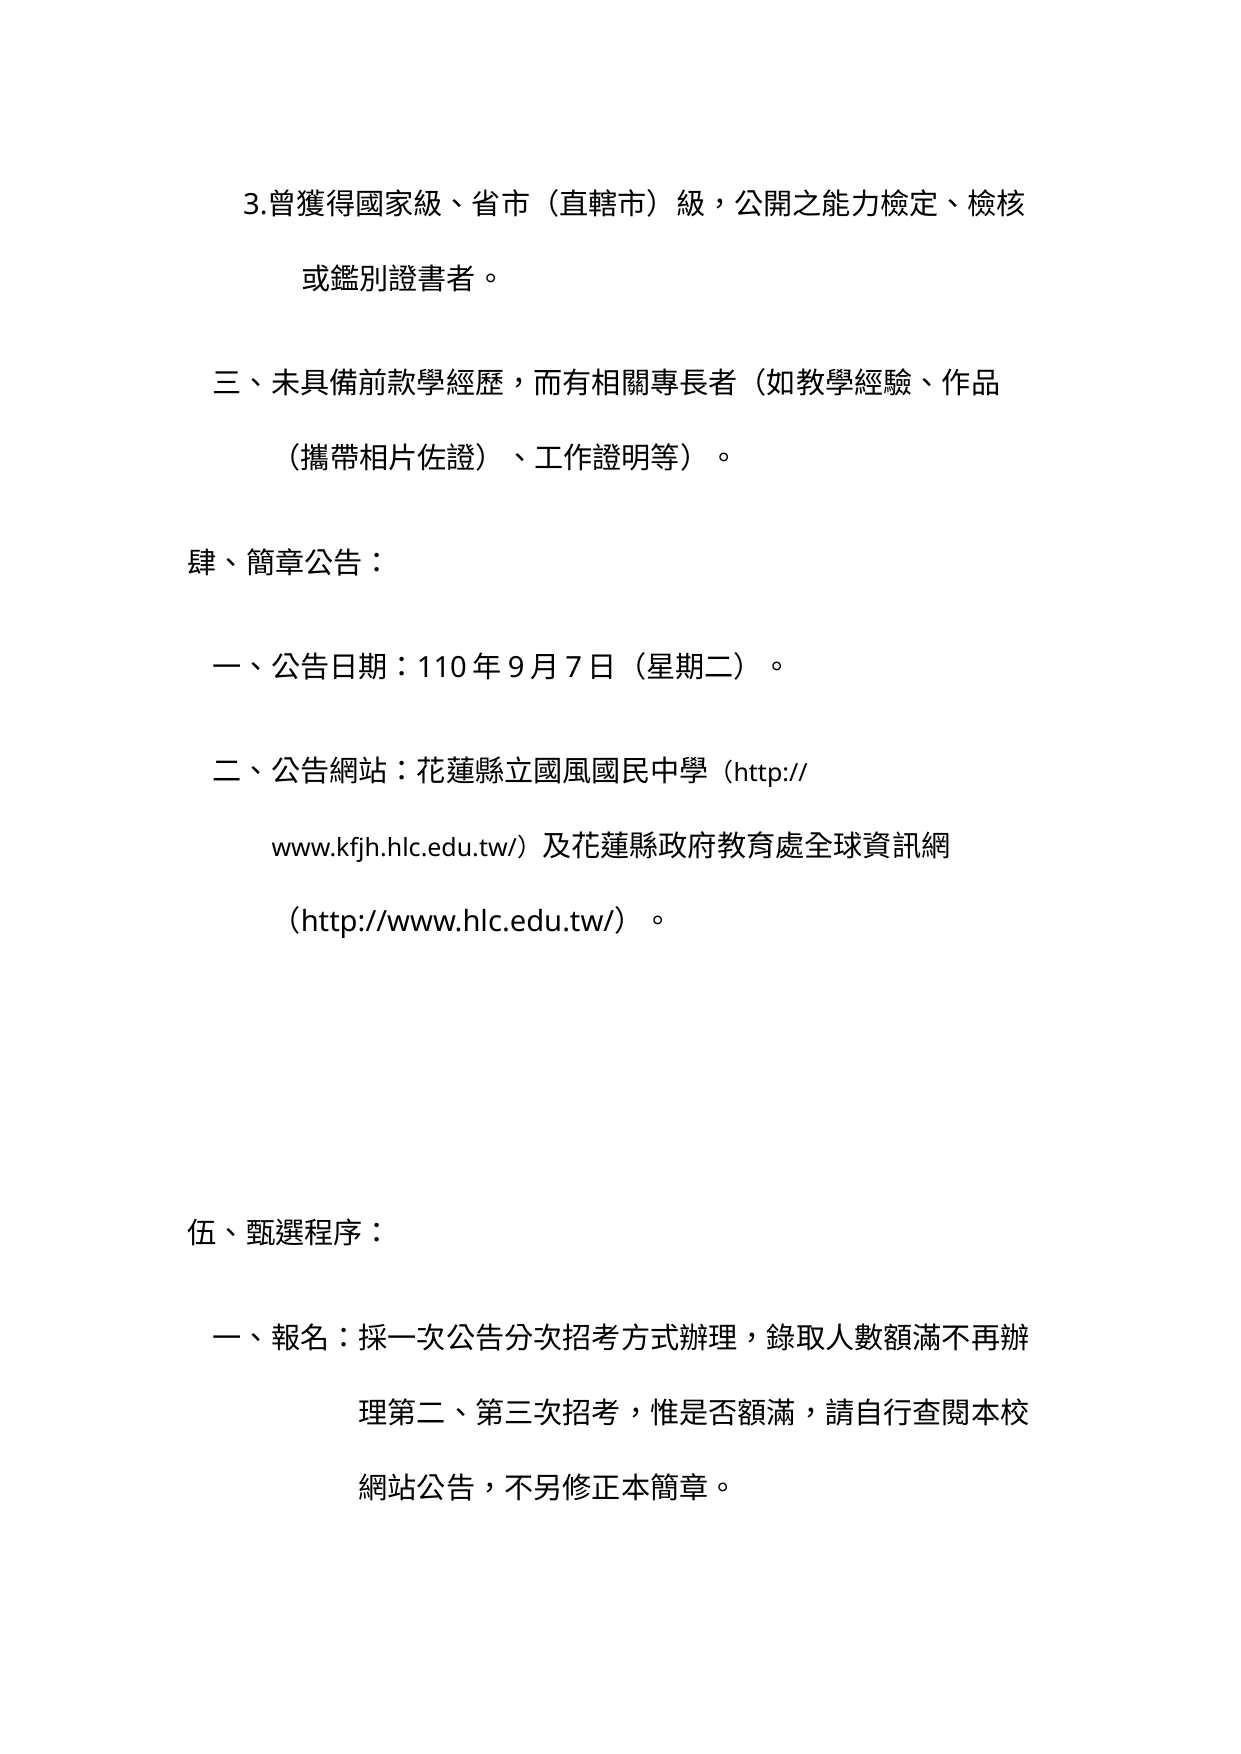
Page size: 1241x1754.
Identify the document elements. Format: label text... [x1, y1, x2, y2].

text 伍、甄選程序： [187, 1194, 1053, 1269]
text 3.曾獲得國家級、省市（直轄市）級，公開之能力檢定、檢核或鑑別證書者。 [212, 164, 1053, 314]
text 肆、簡章公告： [187, 523, 1053, 598]
text 三、未具備前款學經歷，而有相關專長者（如教學經驗、作品（攜帶相片佐證）、工作證明等）。 [212, 344, 1053, 494]
text 二、公告網站：花蓮縣立國風國民中學（http://www.kfjh.hlc.edu.tw/）及花蓮縣政府教育處全球資訊網（http://www.hlc.edu.tw/）。 [212, 731, 1053, 956]
text 一、報名：採一次公告分次招考方式辦理，錄取人數額滿不再辦理第二、第三次招考，惟是否額滿，請自行查閱本校網站公告，不另修正本簡章。 [212, 1298, 1053, 1523]
text 一、公告日期：110年9月7日（星期二）。 [212, 627, 1053, 702]
